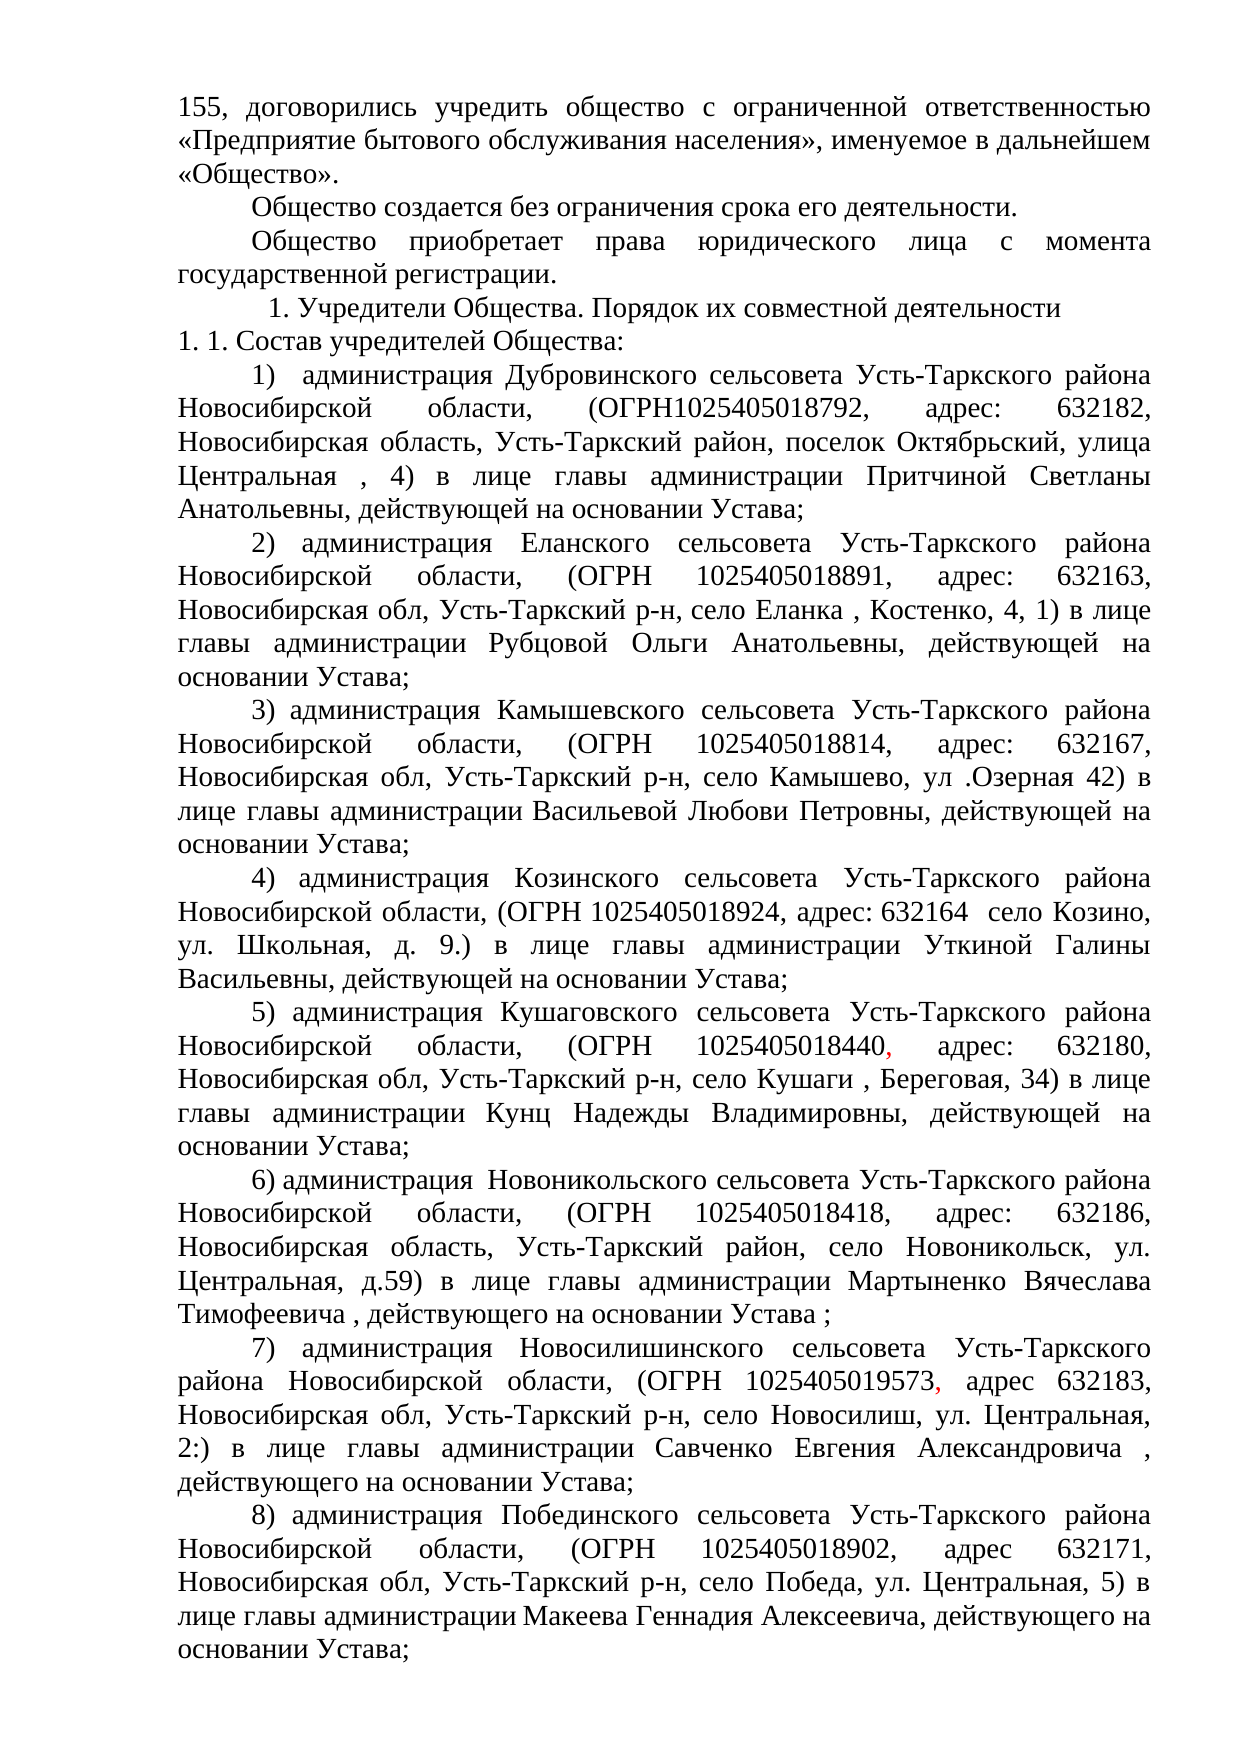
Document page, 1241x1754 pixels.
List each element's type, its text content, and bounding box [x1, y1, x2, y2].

text 1) администрация Дубровинского сельсовета Усть-Таркского района Новосибирской области, (ОГРН1025405018792, адрес: 632182, Новосибирская область, Усть-Таркский район, поселок Октябрьский, улица Центральная , 4) в лице главы администрации Притчиной Светланы Анатольевны, действующей на основании Устава; [177, 357, 1152, 525]
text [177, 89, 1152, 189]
text 6) администрация Новоникольского сельсовета Усть-Таркского района Новосибирской области, (ОГРН 1025405018418, адрес: 632186, Новосибирская область, Усть-Таркский район, село Новоникольск, ул. Центральная, д.59) в лице главы администрации Мартыненко Вячеслава Тимофеевича , действующего на основании Устава ; [177, 1162, 1152, 1330]
text 1. 1. Состав учредителей Общества: [177, 323, 1152, 357]
text Общество создается без ограничения срока его деятельности. [177, 189, 1152, 223]
text 1. Учредители Общества. Порядок их совместной деятельности [177, 290, 1152, 323]
text 7) администрация Новосилишинского сельсовета Усть-Таркского района Новосибирской области, (ОГРН 1025405019573, адрес 632183, Новосибирская обл, Усть-Таркский р-н, село Новосилиш, ул. Центральная, 2:) в лице главы администрации Савченко Евгения Александровича , действующего на основании Устава; [177, 1330, 1152, 1497]
text 2) администрация Еланского сельсовета Усть-Таркского района Новосибирской области, (ОГРН 1025405018891, адрес: 632163, Новосибирская обл, Усть-Таркский р-н, село Еланка , Костенко, 4, 1) в лице главы администрации Рубцовой Ольги Анатольевны, действующей на основании Устава; [177, 525, 1152, 692]
text 3) администрация Камышевского сельсовета Усть-Таркского района Новосибирской области, (ОГРН 1025405018814, адрес: 632167, Новосибирская обл, Усть-Таркский р-н, село Камышево, ул .Озерная 42) в лице главы администрации Васильевой Любови Петровны, действующей на основании Устава; [177, 692, 1152, 860]
text 5) администрация Кушаговского сельсовета Усть-Таркского района Новосибирской области, (ОГРН 1025405018440, адрес: 632180, Новосибирская обл, Усть-Таркский р-н, село Кушаги , Береговая, 34) в лице главы администрации Кунц Надежды Владимировны, действующей на основании Устава; [177, 994, 1152, 1162]
text 4) администрация Козинского сельсовета Усть-Таркского района Новосибирской области, (ОГРН 1025405018924, адрес: 632164 село Козино, ул. Школьная, д. 9.) в лице главы администрации Уткиной Галины Васильевны, действующей на основании Устава; [177, 860, 1152, 994]
text 8) администрация Побединского сельсовета Усть-Таркского района Новосибирской области, (ОГРН 1025405018902, адрес 632171, Новосибирская обл, Усть-Таркский р-н, село Победа, ул. Центральная, 5) в лице главы администрации Макеева Геннадия Алексеевича, действующего на основании Устава; [177, 1497, 1152, 1665]
text Общество приобретает права юридического лица с момента государственной регистрации. [177, 223, 1152, 290]
